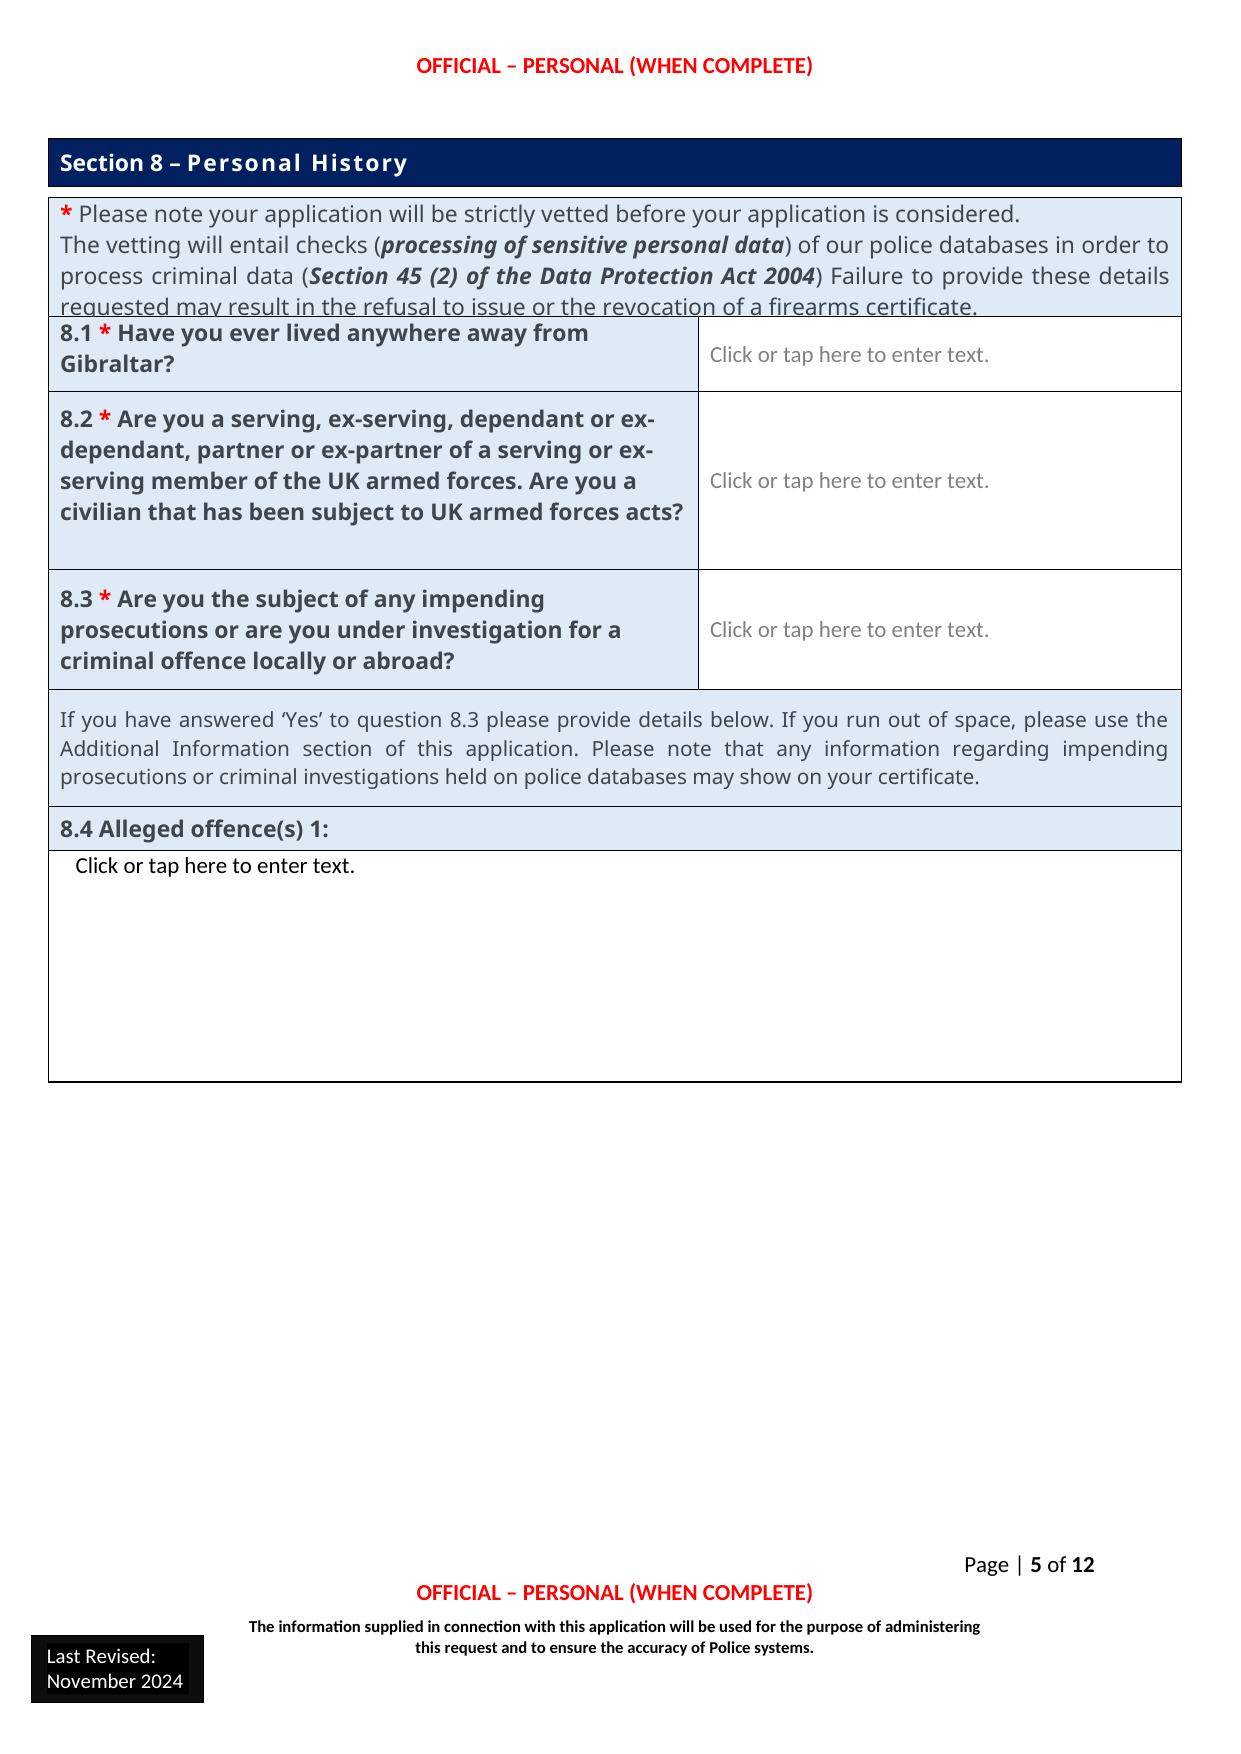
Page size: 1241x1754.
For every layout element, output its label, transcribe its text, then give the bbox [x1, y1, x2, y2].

table_cell If you have answered ‘Yes’ to question 8.3 please provide details below. If you run out of space, please use the Additional Information section of this application. Please note that any information regarding impending prosecutions or criminal investigations held on police databases may show on your certificate. [49, 690, 1181, 806]
table_header Section 8 – Personal History [49, 139, 1181, 186]
table_cell [49, 187, 1181, 197]
table_cell 8.3 * Are you the subject of any impending prosecutions or are you under investigation for a criminal offence locally or abroad? [49, 570, 698, 689]
table_cell 8.4 Alleged offence(s) 1: [49, 807, 1181, 850]
table_cell 8.2 * Are you a serving, ex-serving, dependant or ex-dependant, partner or ex-partner of a serving or ex-serving member of the UK armed forces. Are you a civilian that has been subject to UK armed forces acts? [49, 392, 698, 569]
table_cell 8.1 * Have you ever lived anywhere away from Gibraltar? [49, 317, 698, 391]
table_cell * Please note your application will be strictly vetted before your application is considered. The vetting will entail checks (processing of sensitive personal data) of our police databases in order to process criminal data (Section 45 (2) of the Data Protection Act 2004) Failure to provide these details requested may result in the refusal to issue or the revocation of a firearms certificate. [49, 198, 1181, 316]
